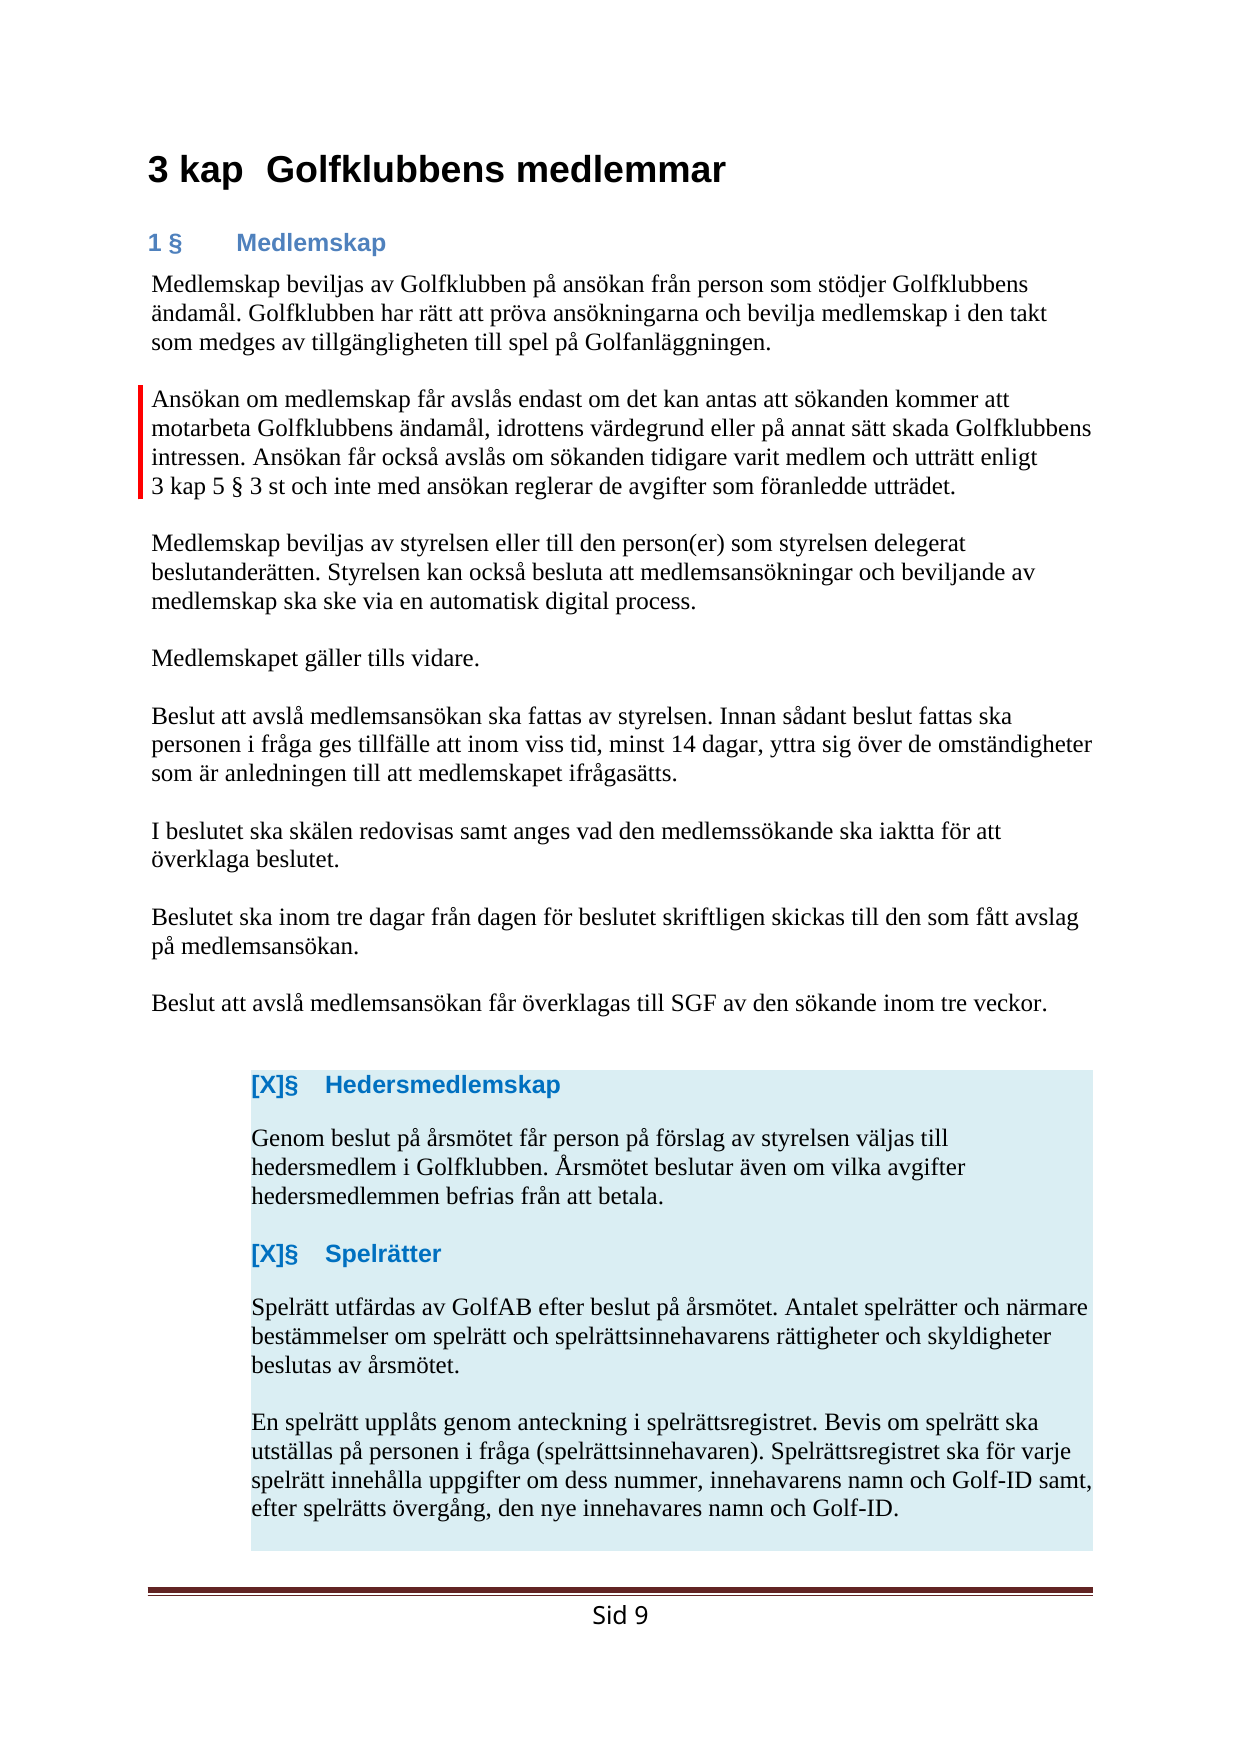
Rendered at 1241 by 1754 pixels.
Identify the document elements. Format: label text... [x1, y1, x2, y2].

text Genom beslut på årsmötet får person på förslag av styrelsen väljas till hedersmedlem i Golfklubben. Årsmötet beslutar även om vilka avgifter hedersmedlemmen befrias från att betala. [251, 1123, 1093, 1210]
text Medlemskap beviljas av Golfklubben på ansökan från person som stödjer Golfklubbens ändamål. Golfklubben har rätt att pröva ansökningarna och bevilja medlemskap i den takt som medges av tillgängligheten till spel på Golfanläggningen. [151, 269, 1093, 356]
text [X]§ Spelrätter [251, 1238, 1093, 1267]
text En spelrätt upplåts genom anteckning i spelrättsregistret. Bevis om spelrätt ska utställas på personen i fråga (spelrättsinnehavaren). Spelrättsregistret ska för varje spelrätt innehålla uppgifter om dess nummer, innehavarens namn och Golf-ID samt, efter spelrätts övergång, den nye innehavares namn och Golf-ID. [251, 1407, 1093, 1522]
list Medlemskap [148, 228, 1093, 257]
text Spelrätt utfärdas av GolfAB efter beslut på årsmötet. Antalet spelrätter och närmare bestämmelser om spelrätt och spelrättsinnehavarens rättigheter och skyldigheter beslutas av årsmötet. [251, 1292, 1093, 1378]
text Beslut att avslå medlemsansökan ska fattas av styrelsen. Innan sådant beslut fattas ska personen i fråga ges tillfälle att inom viss tid, minst 14 dagar, yttra sig över de omständigheter som är anledningen till att medlemskapet ifrågasätts. [151, 701, 1093, 787]
text Ansökan om medlemskap får avslås endast om det kan antas att sökanden kommer att motarbeta Golfklubbens ändamål, idrottens värdegrund eller på annat sätt skada Golfklubbens intressen. Ansökan får också avslås om sökanden tidigare varit medlem och utträtt enligt 3 kap 5 § 3 st och inte med ansökan reglerar de avgifter som föranledde utträdet. [138, 384, 1093, 499]
text Beslutet ska inom tre dagar från dagen för beslutet skriftligen skickas till den som fått avslag på medlemsansökan. [151, 902, 1093, 959]
text [X]§ Hedersmedlemskap [251, 1070, 1093, 1098]
text Beslut att avslå medlemsansökan får överklagas till SGF av den sökande inom tre veckor. [151, 988, 1093, 1017]
text Golfklubbens medlemmar [148, 148, 1093, 191]
text Medlemskap beviljas av styrelsen eller till den person(er) som styrelsen delegerat beslutanderätten. Styrelsen kan också besluta att medlemsansökningar och beviljande av medlemskap ska ske via en automatisk digital process. [151, 528, 1093, 614]
text I beslutet ska skälen redovisas samt anges vad den medlemssökande ska iaktta för att överklaga beslutet. [151, 816, 1093, 873]
text Medlemskapet gäller tills vidare. [151, 643, 1093, 672]
